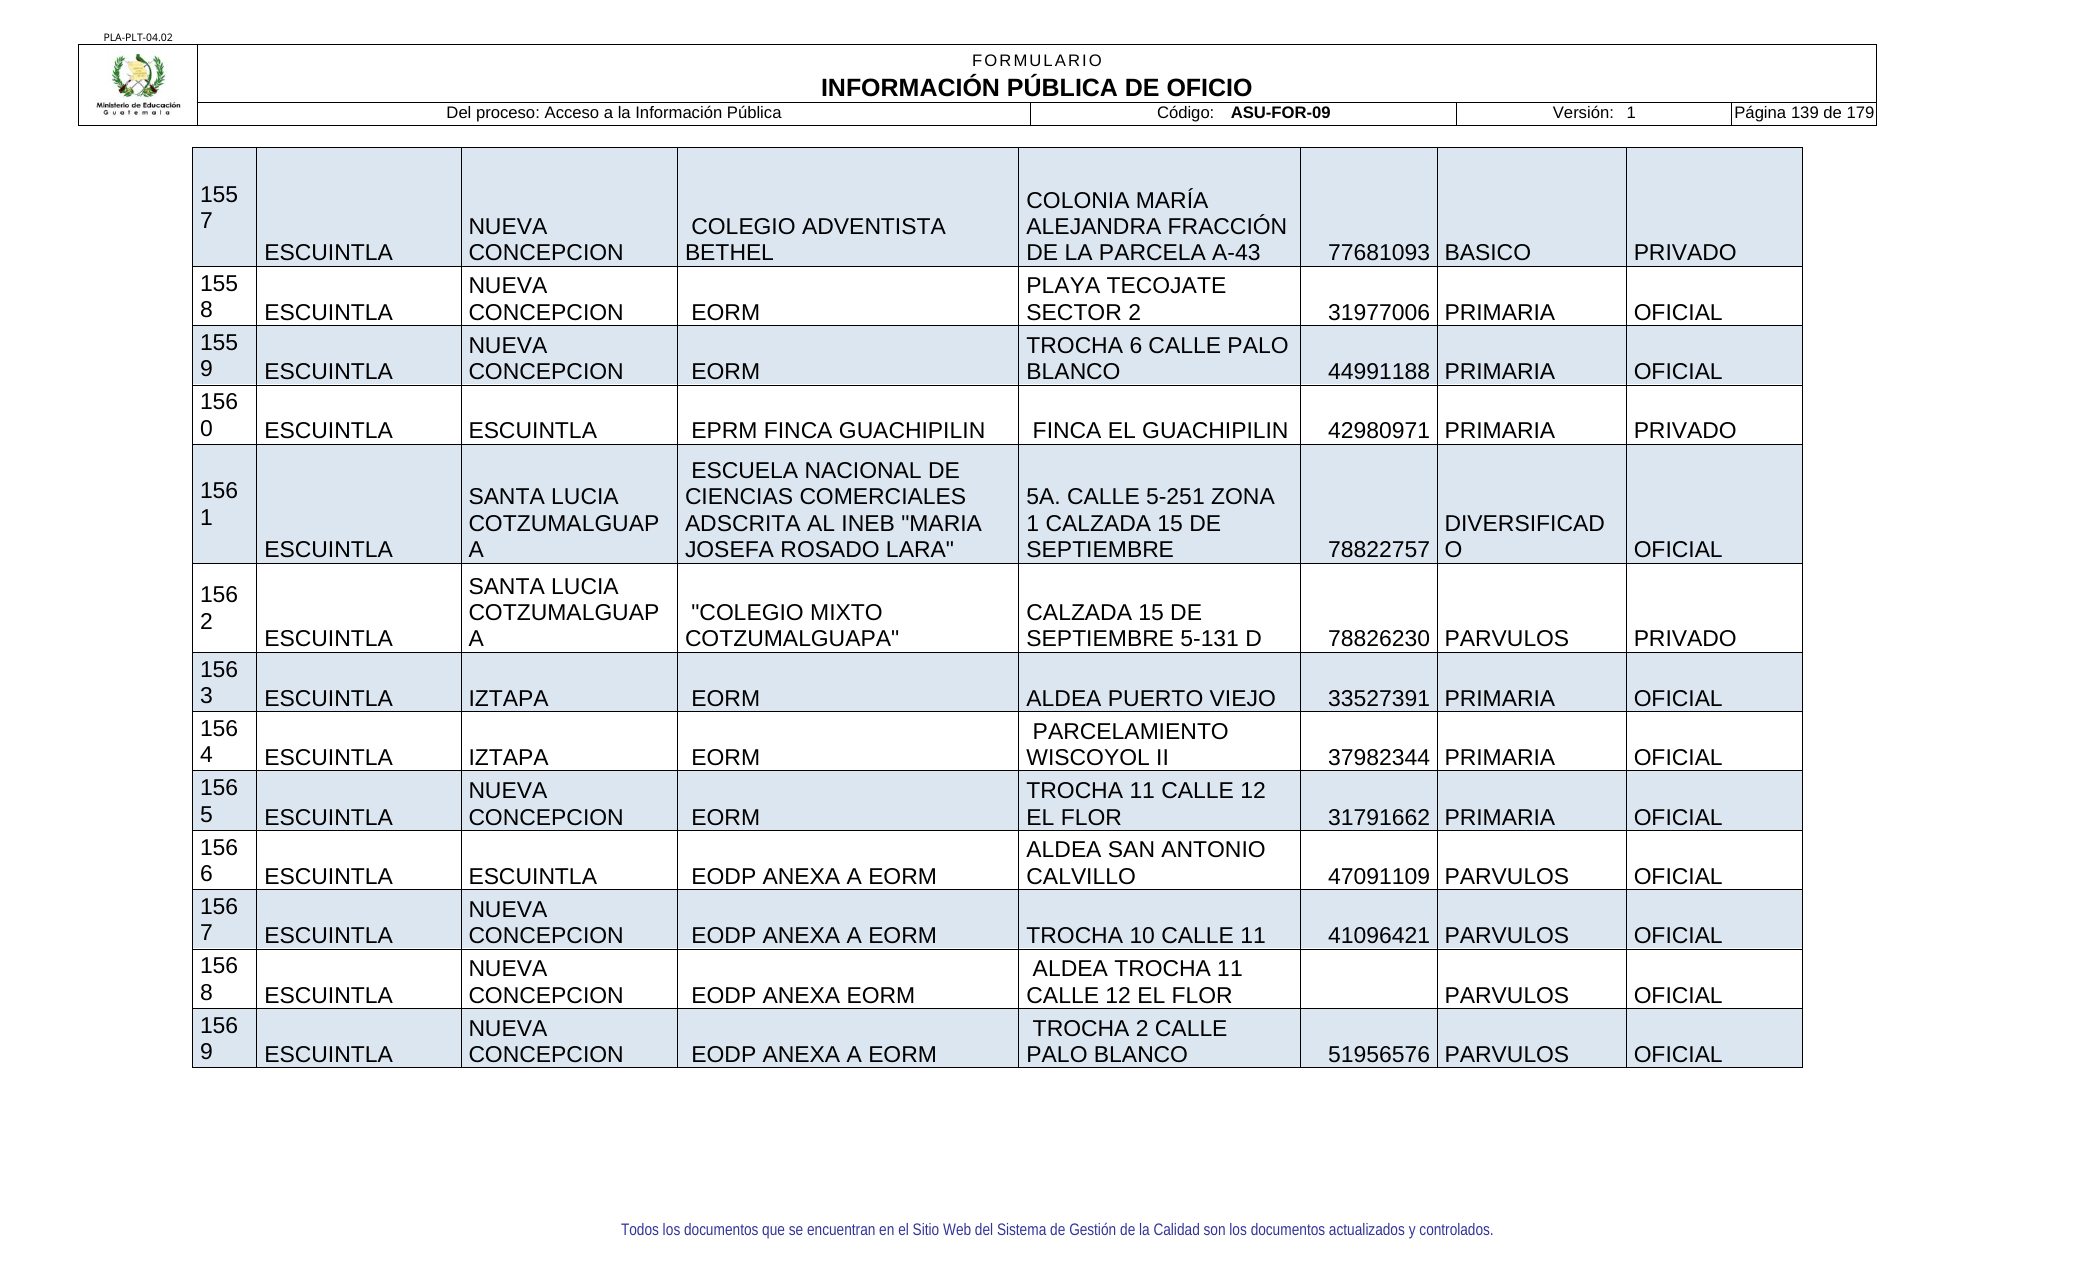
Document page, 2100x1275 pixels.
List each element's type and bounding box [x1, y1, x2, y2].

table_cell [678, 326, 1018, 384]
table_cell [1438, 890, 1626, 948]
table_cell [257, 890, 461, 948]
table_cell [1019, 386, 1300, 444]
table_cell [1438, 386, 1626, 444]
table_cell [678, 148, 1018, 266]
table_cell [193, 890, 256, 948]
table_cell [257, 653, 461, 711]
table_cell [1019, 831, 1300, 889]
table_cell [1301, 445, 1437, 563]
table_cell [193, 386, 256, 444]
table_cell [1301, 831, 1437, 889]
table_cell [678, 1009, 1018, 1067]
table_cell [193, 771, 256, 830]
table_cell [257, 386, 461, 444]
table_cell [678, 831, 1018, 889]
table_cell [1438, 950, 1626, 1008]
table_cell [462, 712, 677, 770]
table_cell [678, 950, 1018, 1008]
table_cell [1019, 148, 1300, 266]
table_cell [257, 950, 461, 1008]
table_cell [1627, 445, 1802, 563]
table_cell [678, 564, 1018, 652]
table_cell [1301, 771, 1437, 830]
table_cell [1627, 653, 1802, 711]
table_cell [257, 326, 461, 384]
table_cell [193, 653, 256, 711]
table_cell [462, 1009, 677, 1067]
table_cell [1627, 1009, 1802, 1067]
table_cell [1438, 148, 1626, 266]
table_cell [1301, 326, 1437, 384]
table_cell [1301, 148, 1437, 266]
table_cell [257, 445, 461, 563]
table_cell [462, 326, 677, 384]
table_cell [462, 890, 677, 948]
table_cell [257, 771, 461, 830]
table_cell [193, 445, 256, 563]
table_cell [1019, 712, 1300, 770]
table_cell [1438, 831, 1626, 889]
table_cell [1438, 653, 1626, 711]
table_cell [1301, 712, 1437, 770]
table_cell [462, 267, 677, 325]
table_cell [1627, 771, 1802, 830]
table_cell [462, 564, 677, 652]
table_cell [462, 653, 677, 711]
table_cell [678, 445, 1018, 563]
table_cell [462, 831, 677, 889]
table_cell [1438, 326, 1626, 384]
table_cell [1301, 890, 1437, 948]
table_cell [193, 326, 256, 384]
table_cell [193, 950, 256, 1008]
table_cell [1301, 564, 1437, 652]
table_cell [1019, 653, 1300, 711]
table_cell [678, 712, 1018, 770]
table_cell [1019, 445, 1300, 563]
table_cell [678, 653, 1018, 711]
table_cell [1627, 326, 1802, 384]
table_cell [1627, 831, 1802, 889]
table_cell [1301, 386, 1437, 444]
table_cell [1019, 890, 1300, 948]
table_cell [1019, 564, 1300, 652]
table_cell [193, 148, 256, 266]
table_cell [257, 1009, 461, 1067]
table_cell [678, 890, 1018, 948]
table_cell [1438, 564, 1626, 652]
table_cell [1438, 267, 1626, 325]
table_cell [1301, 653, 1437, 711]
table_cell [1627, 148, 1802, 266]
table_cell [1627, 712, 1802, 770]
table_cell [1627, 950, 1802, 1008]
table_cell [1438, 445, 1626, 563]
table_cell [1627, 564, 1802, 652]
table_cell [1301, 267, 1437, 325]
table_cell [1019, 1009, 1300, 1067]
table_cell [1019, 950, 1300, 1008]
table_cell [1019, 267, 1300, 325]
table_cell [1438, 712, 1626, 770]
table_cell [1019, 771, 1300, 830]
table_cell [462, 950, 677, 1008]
picture [95, 51, 181, 117]
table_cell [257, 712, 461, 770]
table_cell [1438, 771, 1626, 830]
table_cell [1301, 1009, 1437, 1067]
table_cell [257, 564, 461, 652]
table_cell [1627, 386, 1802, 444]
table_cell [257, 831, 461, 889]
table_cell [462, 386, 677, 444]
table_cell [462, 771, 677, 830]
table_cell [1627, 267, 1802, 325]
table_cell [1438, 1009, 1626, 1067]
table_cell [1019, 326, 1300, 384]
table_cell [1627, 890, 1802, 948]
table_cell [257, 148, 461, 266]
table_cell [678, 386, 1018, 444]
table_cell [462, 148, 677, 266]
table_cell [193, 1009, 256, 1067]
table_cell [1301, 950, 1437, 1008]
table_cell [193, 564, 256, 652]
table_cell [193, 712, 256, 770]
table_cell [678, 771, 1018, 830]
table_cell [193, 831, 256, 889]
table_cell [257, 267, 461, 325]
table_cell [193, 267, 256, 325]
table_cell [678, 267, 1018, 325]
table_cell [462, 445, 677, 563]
